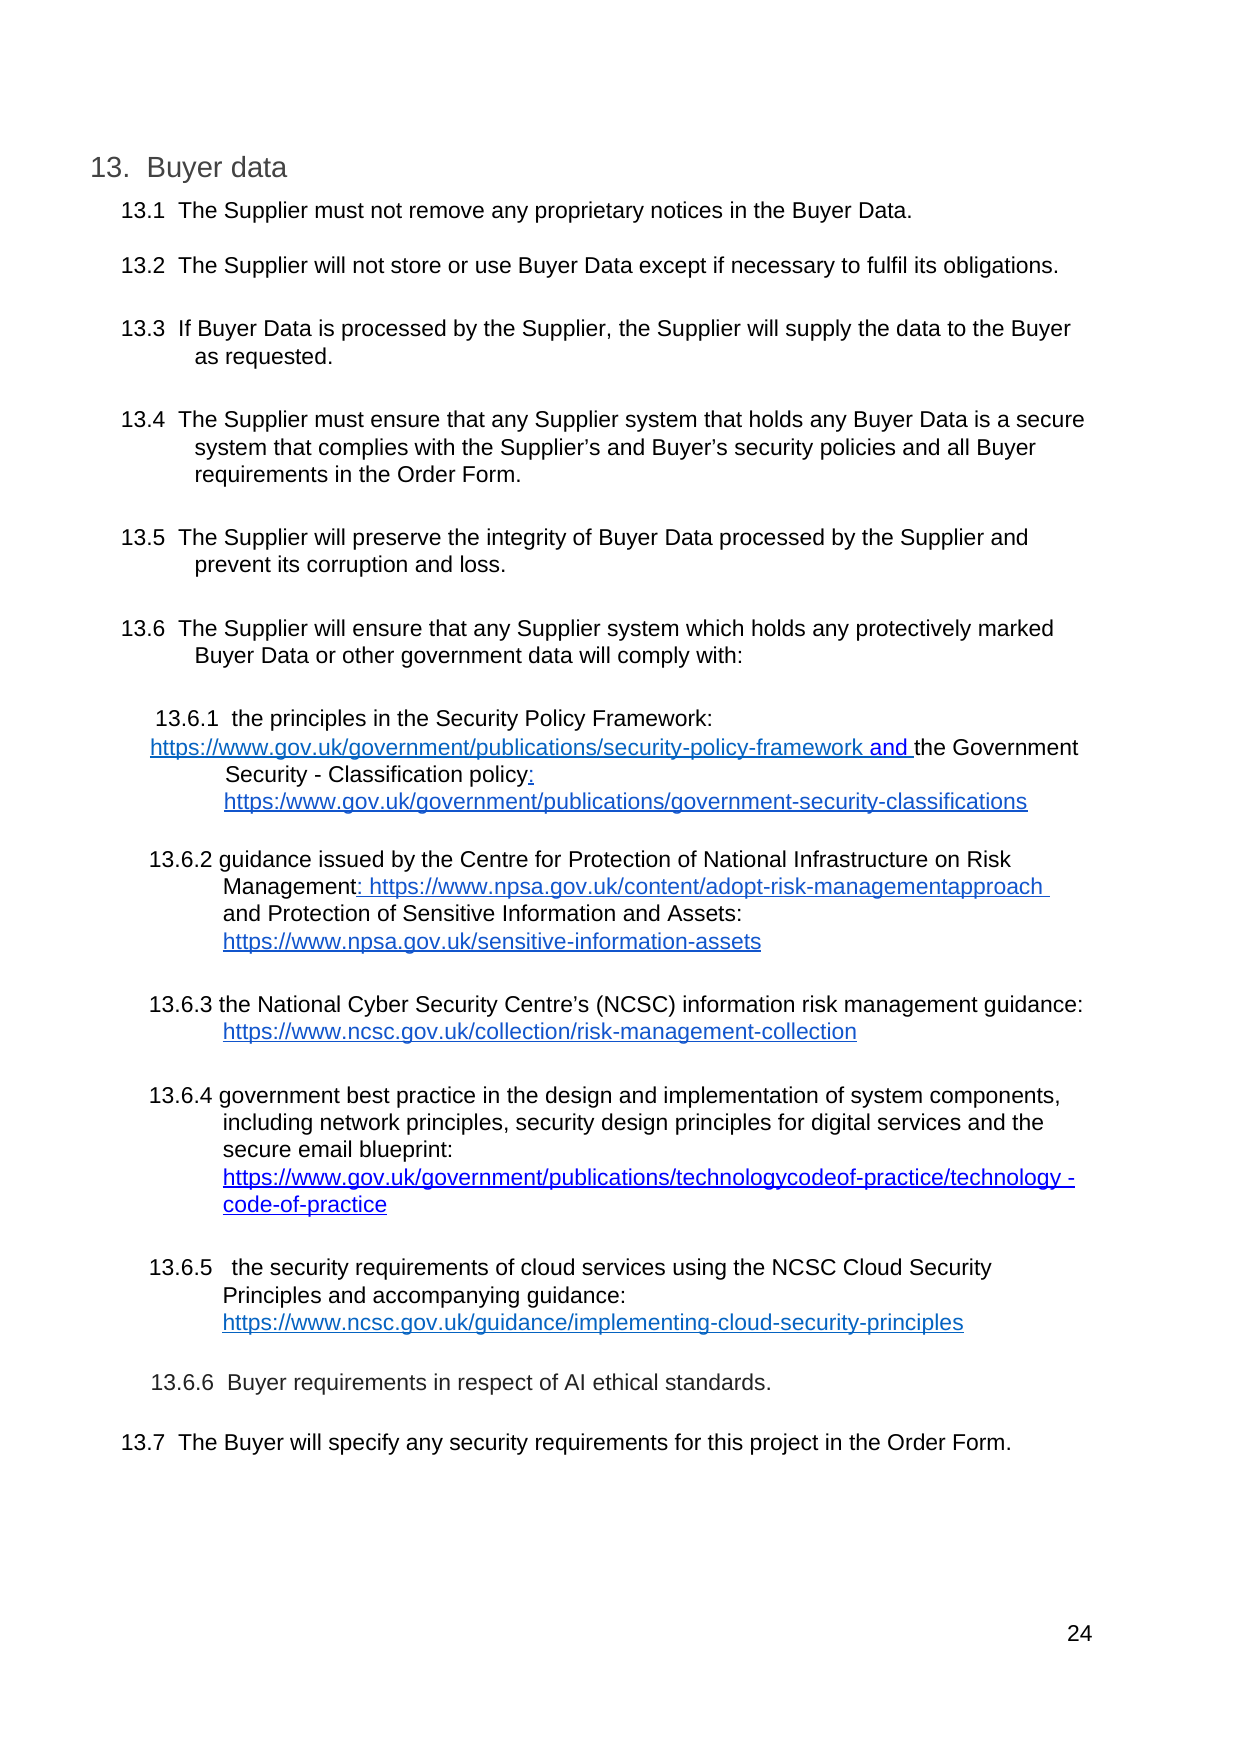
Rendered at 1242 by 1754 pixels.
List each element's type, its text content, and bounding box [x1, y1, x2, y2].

text 13.4 The Supplier must ensure that any Supplier system that holds any Buyer Data is a secure system that complies with the Supplier’s and Buyer’s security policies and all Buyer requirements in the Order Form. [121, 406, 1092, 487]
text 13.3 If Buyer Data is processed by the Supplier, the Supplier will supply the data to the Buyer as requested. [121, 315, 1092, 369]
text 13.7 The Buyer will specify any security requirements for this project in the Order Form. [121, 1429, 1092, 1455]
text 13.6.4 government best practice in the design and implementation of system components, including network principles, security design principles for digital services and the secure email blueprint: https://www.gov.uk/government/publications/technologycodeof-practice/technology -code-of-practice [149, 1082, 1092, 1217]
text 13.5 The Supplier will preserve the integrity of Buyer Data processed by the Supplier and prevent its corruption and loss. [121, 524, 1092, 578]
subtitle 13. Buyer data [90, 150, 1098, 183]
text 13.6.6 Buyer requirements in respect of AI ethical standards. [150, 1369, 1098, 1395]
text https://www.gov.uk/government/publications/security-policy-framework and the Government Security - Classification policy: [150, 733, 1079, 787]
text 13.6.3 the National Cyber Security Centre’s (NCSC) information risk management guidance: https://www.ncsc.gov.uk/collection/risk-management-collection [149, 991, 1092, 1045]
text 13.6.5 the security requirements of cloud services using the NCSC Cloud Security Principles and accompanying guidance: https://www.ncsc.gov.uk/guidance/implementing-cloud-security-principles [149, 1254, 1092, 1336]
text 13.6 The Supplier will ensure that any Supplier system which holds any protectively marked Buyer Data or other government data will comply with: [121, 615, 1092, 668]
text 13.6.2 guidance issued by the Centre for Protection of National Infrastructure on Risk Management: https://www.npsa.gov.uk/content/adopt-risk-managementapproach and Protection of Sensitive Information and Assets: https://www.npsa.gov.uk/sensitive-information-assets [149, 846, 1053, 954]
text 13.1 The Supplier must not remove any proprietary notices in the Buyer Data. [121, 197, 1092, 224]
text https:/www.gov.uk/government/publications/government-security-classifications [224, 788, 1098, 814]
text 13.2 The Supplier will not store or use Buyer Data except if necessary to fulfil its obligations. [121, 252, 1076, 278]
text 13.6.1 the principles in the Security Policy Framework: [149, 705, 1092, 732]
